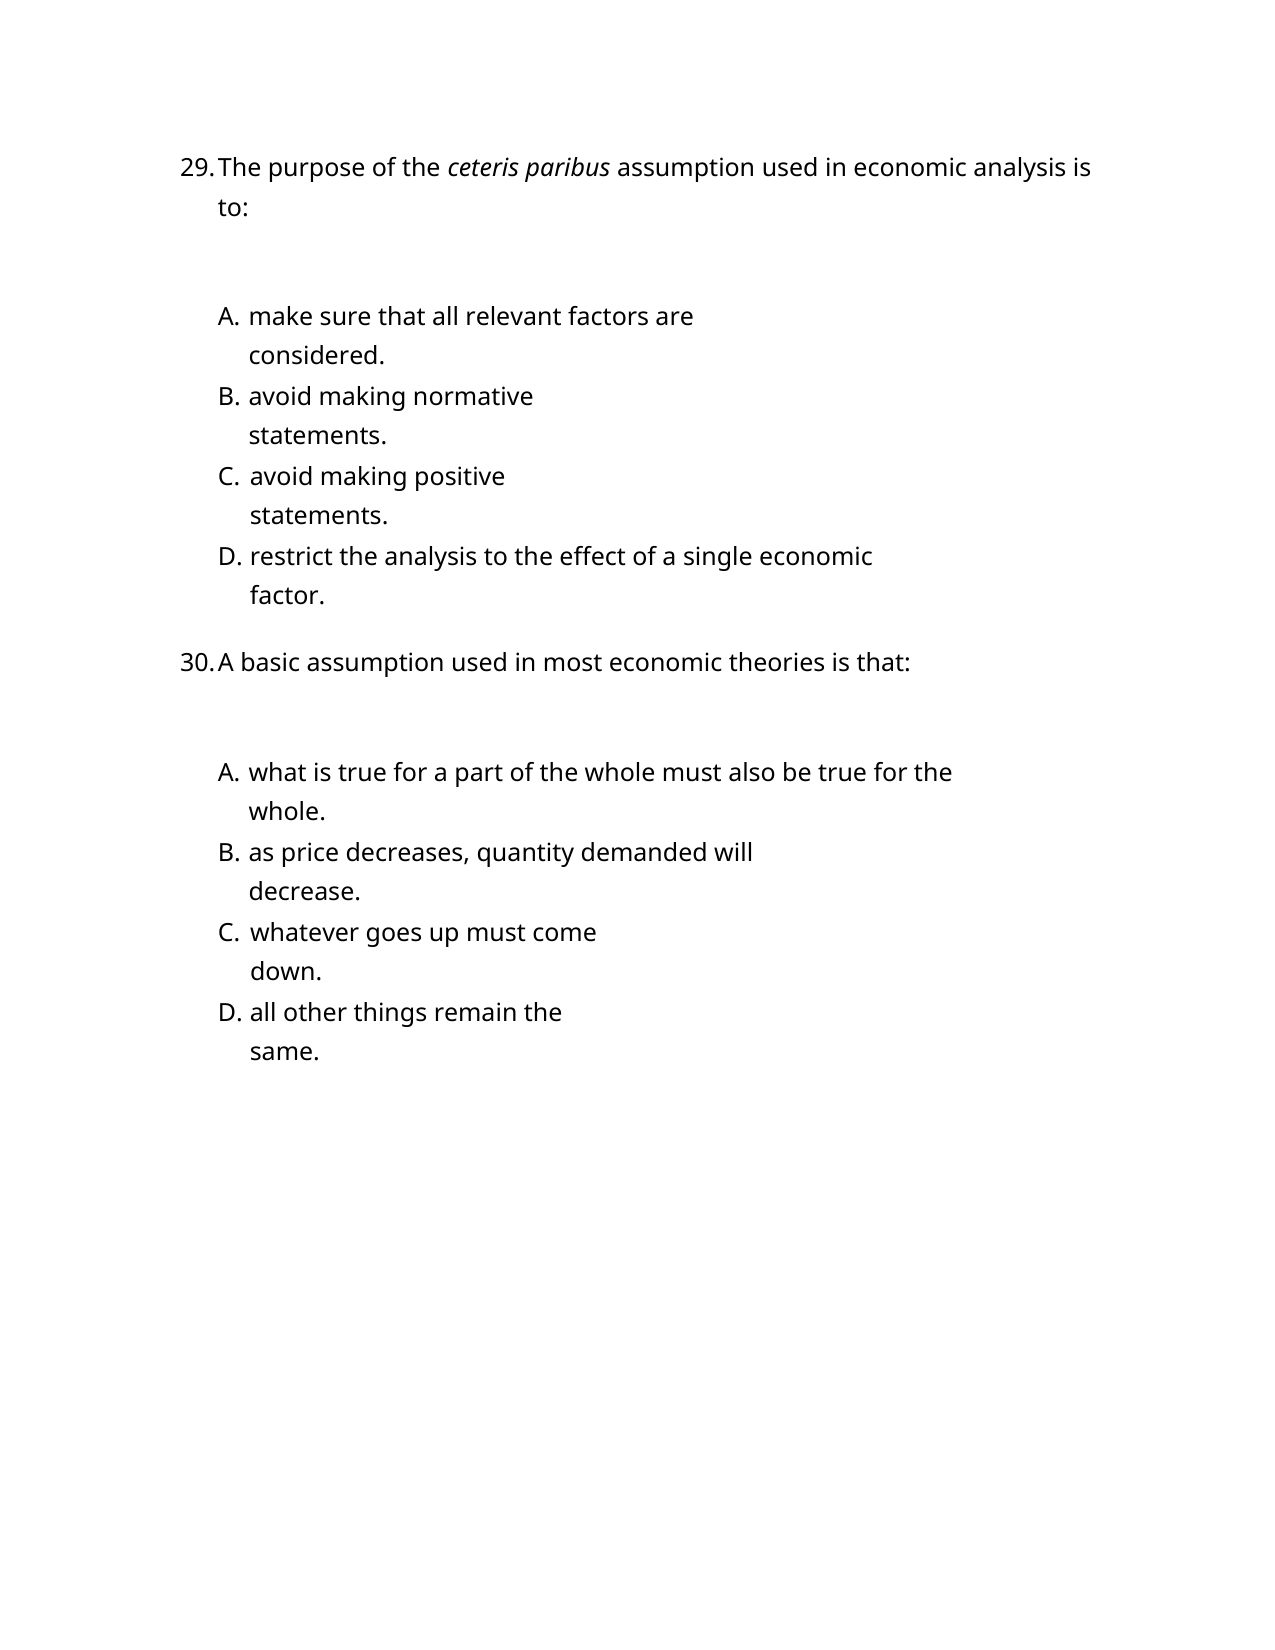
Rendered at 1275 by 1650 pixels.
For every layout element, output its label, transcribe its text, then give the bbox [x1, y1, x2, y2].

table_header 30. [180, 645, 218, 1071]
table_header A basic assumption used in most economic theories is that: [218, 645, 1125, 1071]
table_header 29. [180, 150, 218, 616]
table_header The purpose of the ceteris paribus assumption used in economic analysis is to: [218, 150, 1125, 616]
